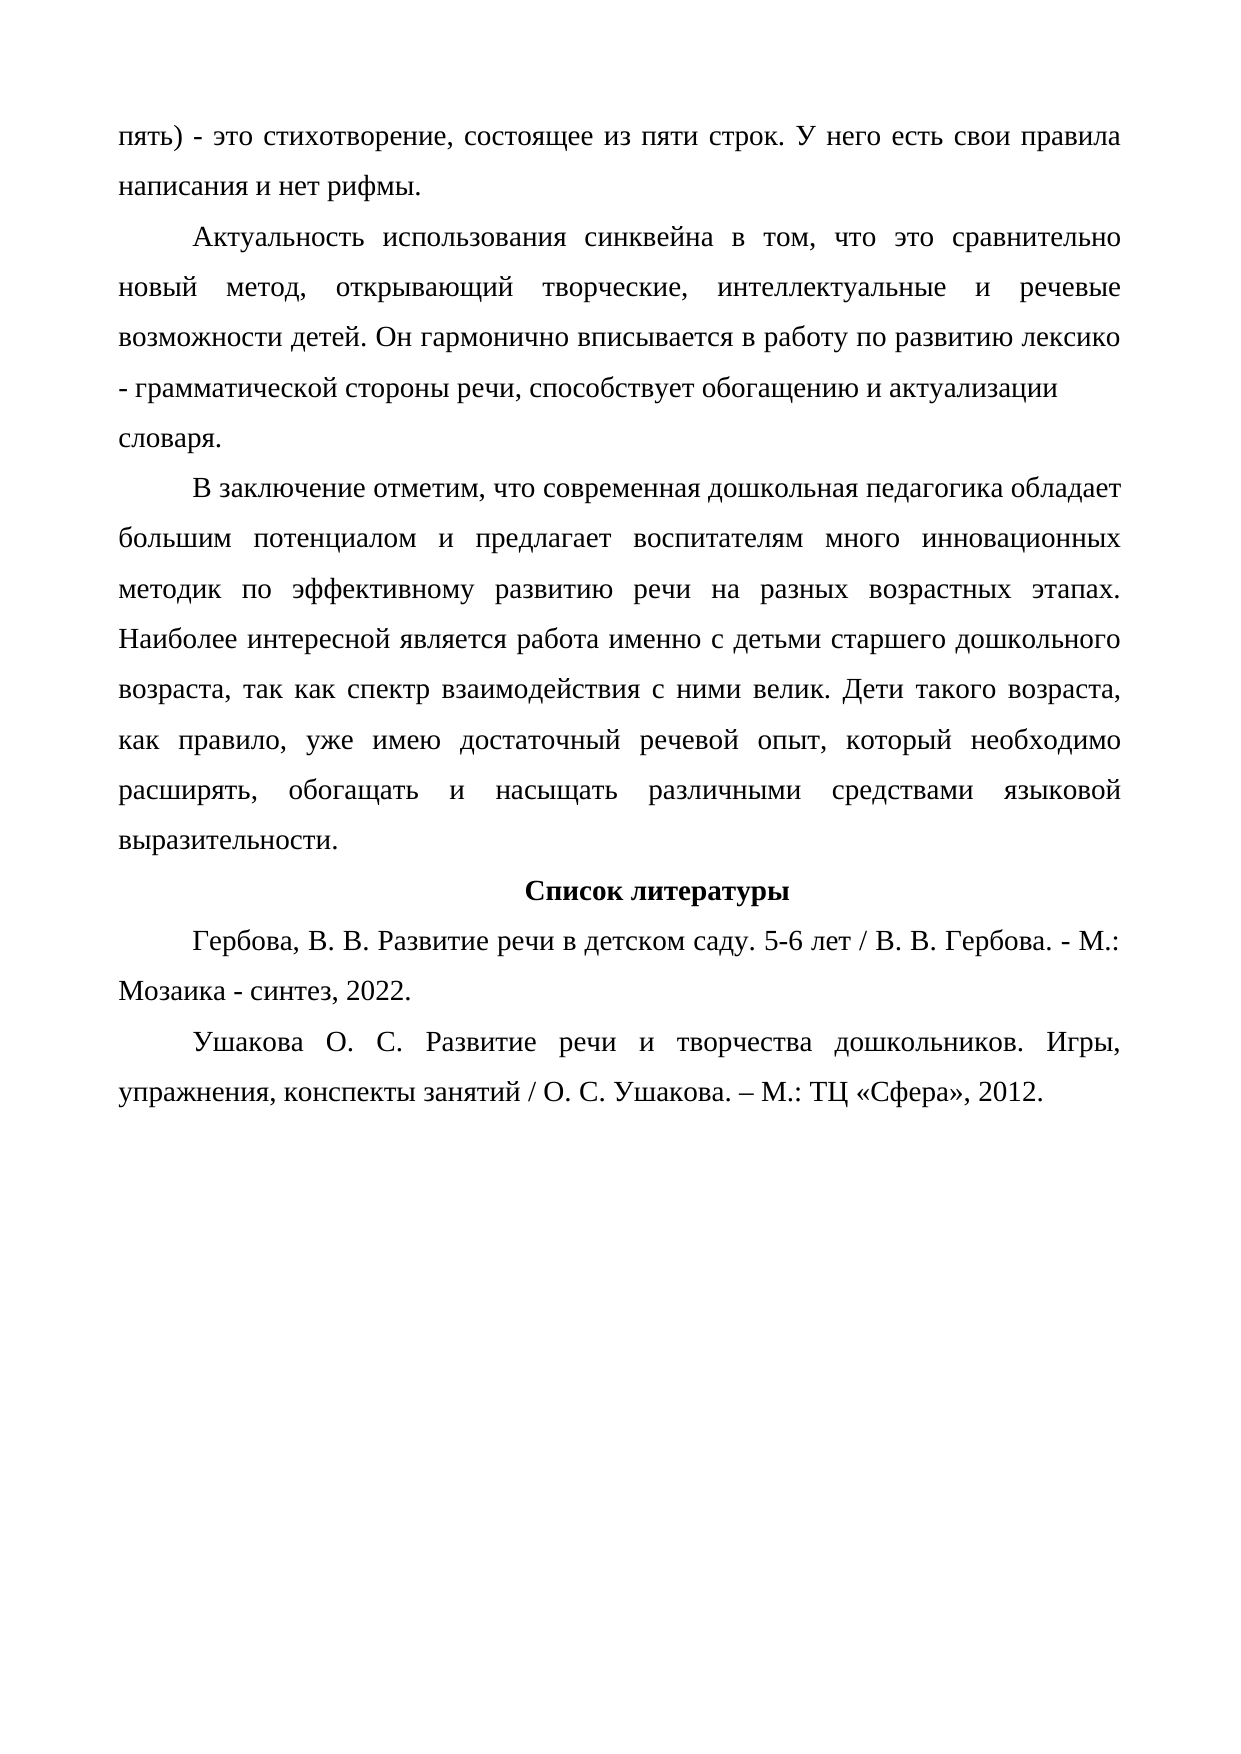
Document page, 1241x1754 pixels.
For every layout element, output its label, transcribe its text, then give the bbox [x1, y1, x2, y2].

text Ушакова О. С. Развитие речи и творчества дошкольников. Игры, упражнения, конспекты занятий / О. С. Ушакова. – М.: ТЦ «Сфера», 2012. [118, 1024, 1122, 1108]
text Актуальность использования синквейна в том, что это сравнительно новый метод, открывающий творческие, интеллектуальные и речевые возможности детей. Он гармонично вписывается в работу по развитию лексико - грамматической стороны речи, способствует обогащению и актуализации [118, 219, 1122, 403]
text Гербова, В. В. Развитие речи в детском саду. 5-6 лет / В. В. Гербова. - М.: Мозаика - синтез, 2022. [118, 923, 1122, 1007]
text Список литературы [118, 873, 1122, 906]
text словаря. [118, 420, 1122, 453]
text В заключение отметим, что современная дошкольная педагогика обладает большим потенциалом и предлагает воспитателям много инновационных методик по эффективному развитию речи на разных возрастных этапах. Наиболее интересной является работа именно с детьми старшего дошкольного возраста, так как спектр взаимодействия с ними велик. Дети такого возраста, как правило, уже имею достаточный речевой опыт, который необходимо расширять, обогащать и насыщать различными средствами языковой выразительности. [118, 470, 1122, 856]
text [118, 118, 1122, 202]
